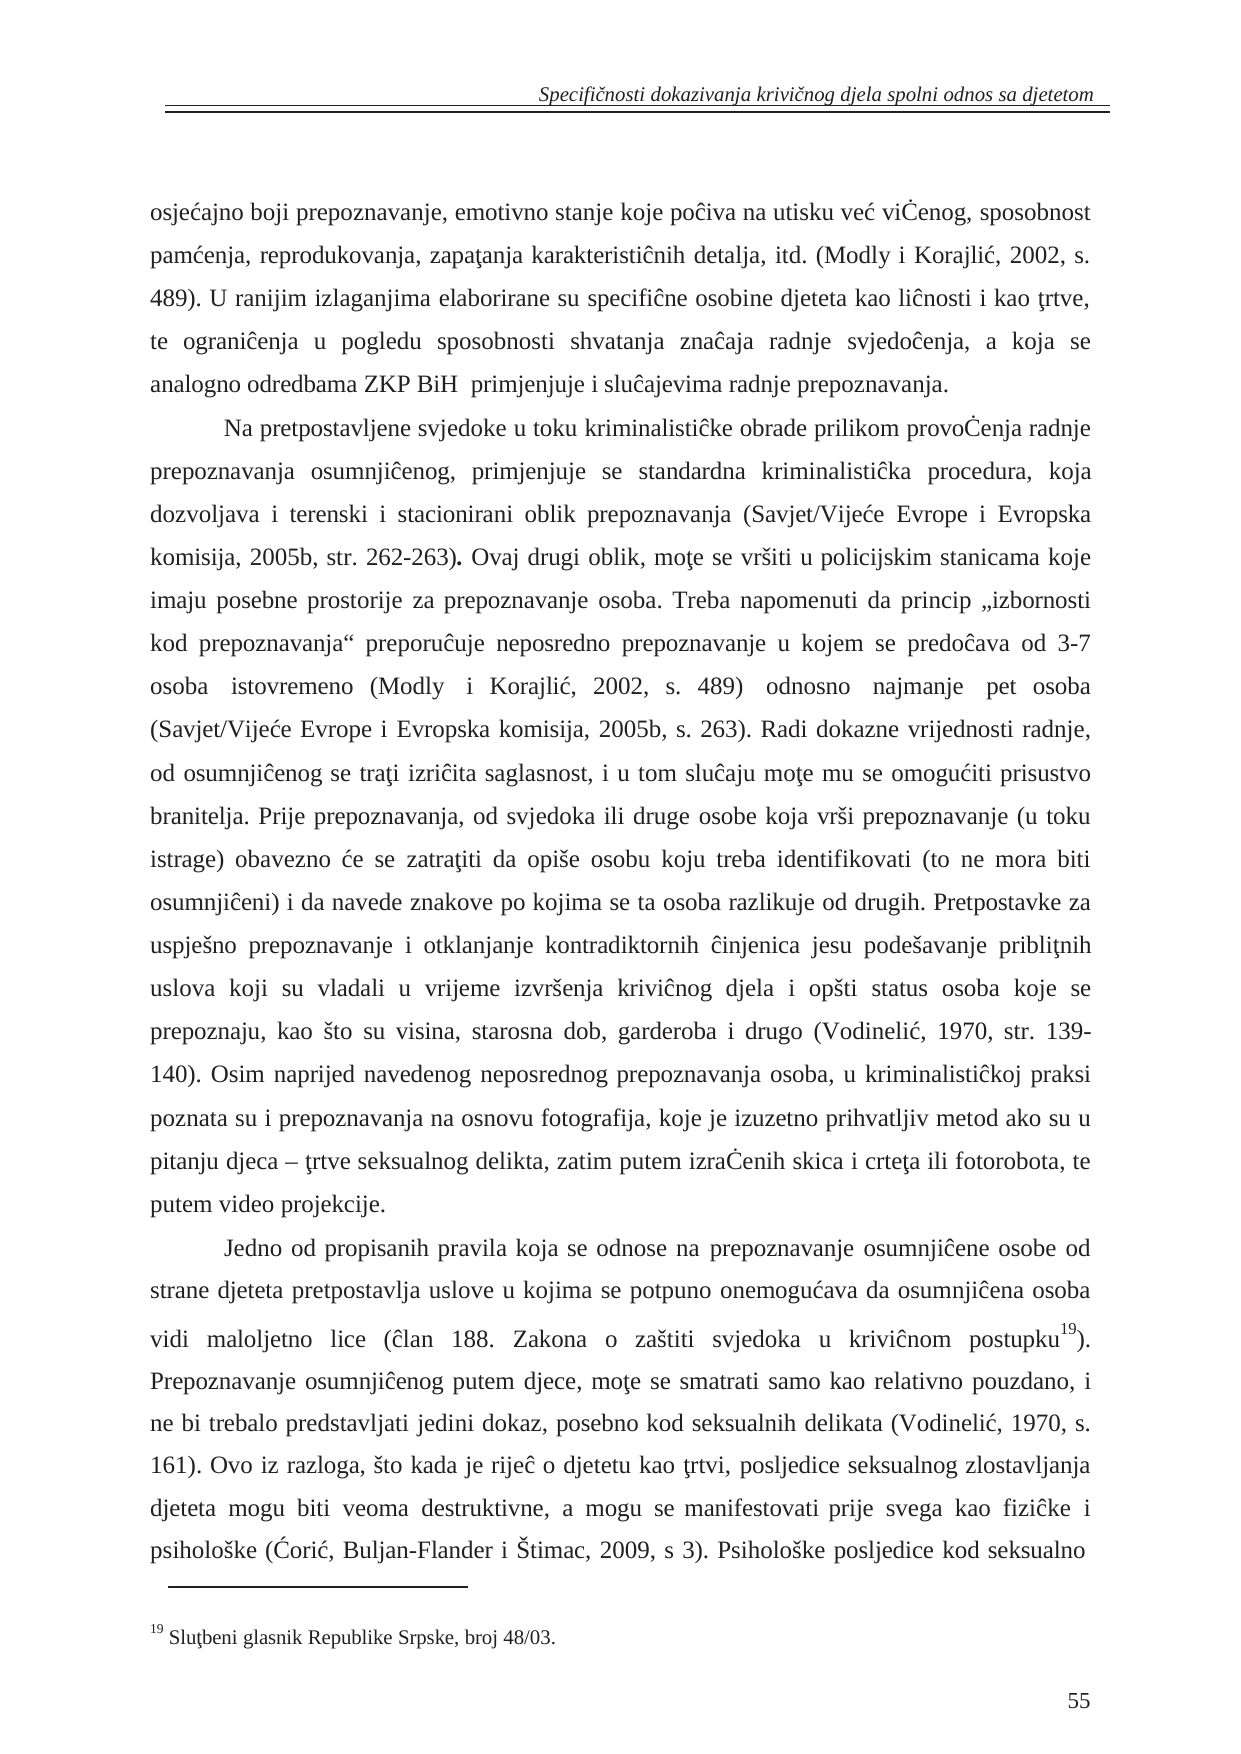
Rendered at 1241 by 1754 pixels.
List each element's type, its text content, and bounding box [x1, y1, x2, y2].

text 19 Sluţbeni glasnik Republike Srpske, broj 48/03. [150, 1621, 1105, 1649]
text osjećajno boji prepoznavanje, emotivno stanje koje poĉiva na utisku već viĊenog, sposobnost pamćenja, reprodukovanja, zapaţanja karakteristiĉnih detalja, itd. (Modly i Korajlić, 2002, s. 489). U ranijim izlaganjima elaborirane su specifiĉne osobine djeteta kao liĉnosti i kao ţrtve, te ograniĉenja u pogledu sposobnosti shvatanja znaĉaja radnje svjedoĉenja, a koja se analogno odredbama ZKP BiH primjenjuje i sluĉajevima radnje prepoznavanja. [150, 197, 1091, 398]
text Na pretpostavljene svjedoke u toku kriminalistiĉke obrade prilikom provoĊenja radnje prepoznavanja osumnjiĉenog, primjenjuje se standardna kriminalistiĉka procedura, koja dozvoljava i terenski i stacionirani oblik prepoznavanja (Savjet/Vijeće Evrope i Evropska komisija, 2005b, str. 262-263). Ovaj drugi oblik, moţe se vršiti u policijskim stanicama koje imaju posebne prostorije za prepoznavanje osoba. Treba napomenuti da princip „izbornosti kod prepoznavanja“ preporuĉuje neposredno prepoznavanje u kojem se predoĉava od 3-7 osoba istovremeno (Modly i Korajlić, 2002, s. 489) odnosno najmanje pet osoba (Savjet/Vijeće Evrope i Evropska komisija, 2005b, s. 263). Radi dokazne vrijednosti radnje, od osumnjiĉenog se traţi izriĉita saglasnost, i u tom sluĉaju moţe mu se omogućiti prisustvo branitelja. Prije prepoznavanja, od svjedoka ili druge osobe koja vrši prepoznavanje (u toku istrage) obavezno će se zatraţiti da opiše osobu koju treba identifikovati (to ne mora biti osumnjiĉeni) i da navede znakove po kojima se ta osoba razlikuje od drugih. Pretpostavke za uspješno prepoznavanje i otklanjanje kontradiktornih ĉinjenica jesu podešavanje pribliţnih uslova koji su vladali u vrijeme izvršenja kriviĉnog djela i opšti status osoba koje se prepoznaju, kao što su visina, starosna dob, garderoba i drugo (Vodinelić, 1970, str. 139- 140). Osim naprijed navedenog neposrednog prepoznavanja osoba, u kriminalistiĉkoj praksi poznata su i prepoznavanja na osnovu fotografija, koje je izuzetno prihvatljiv metod ako su u pitanju djeca – ţrtve seksualnog delikta, zatim putem izraĊenih skica i crteţa ili fotorobota, te putem video projekcije. [150, 413, 1091, 1218]
text Specifičnosti dokazivanja krivičnog djela spolni odnos sa djetetom [539, 81, 1105, 106]
text 55 [136, 1687, 1090, 1713]
text Jedno od propisanih pravila koja se odnose na prepoznavanje osumnjiĉene osobe od strane djeteta pretpostavlja uslove u kojima se potpuno onemogućava da osumnjiĉena osoba vidi maloljetno lice (ĉlan 188. Zakona o zaštiti svjedoka u kriviĉnom postupku19). Prepoznavanje osumnjiĉenog putem djece, moţe se smatrati samo kao relativno pouzdano, i ne bi trebalo predstavljati jedini dokaz, posebno kod seksualnih delikata (Vodinelić, 1970, s. 161). Ovo iz razloga, što kada je rijeĉ o djetetu kao ţrtvi, posljedice seksualnog zlostavljanja djeteta mogu biti veoma destruktivne, a mogu se manifestovati prije svega kao fiziĉke i psihološke (Ćorić, Buljan-Flander i Štimac, 2009, s 3). Psihološke posljedice kod seksualno [150, 1233, 1091, 1564]
